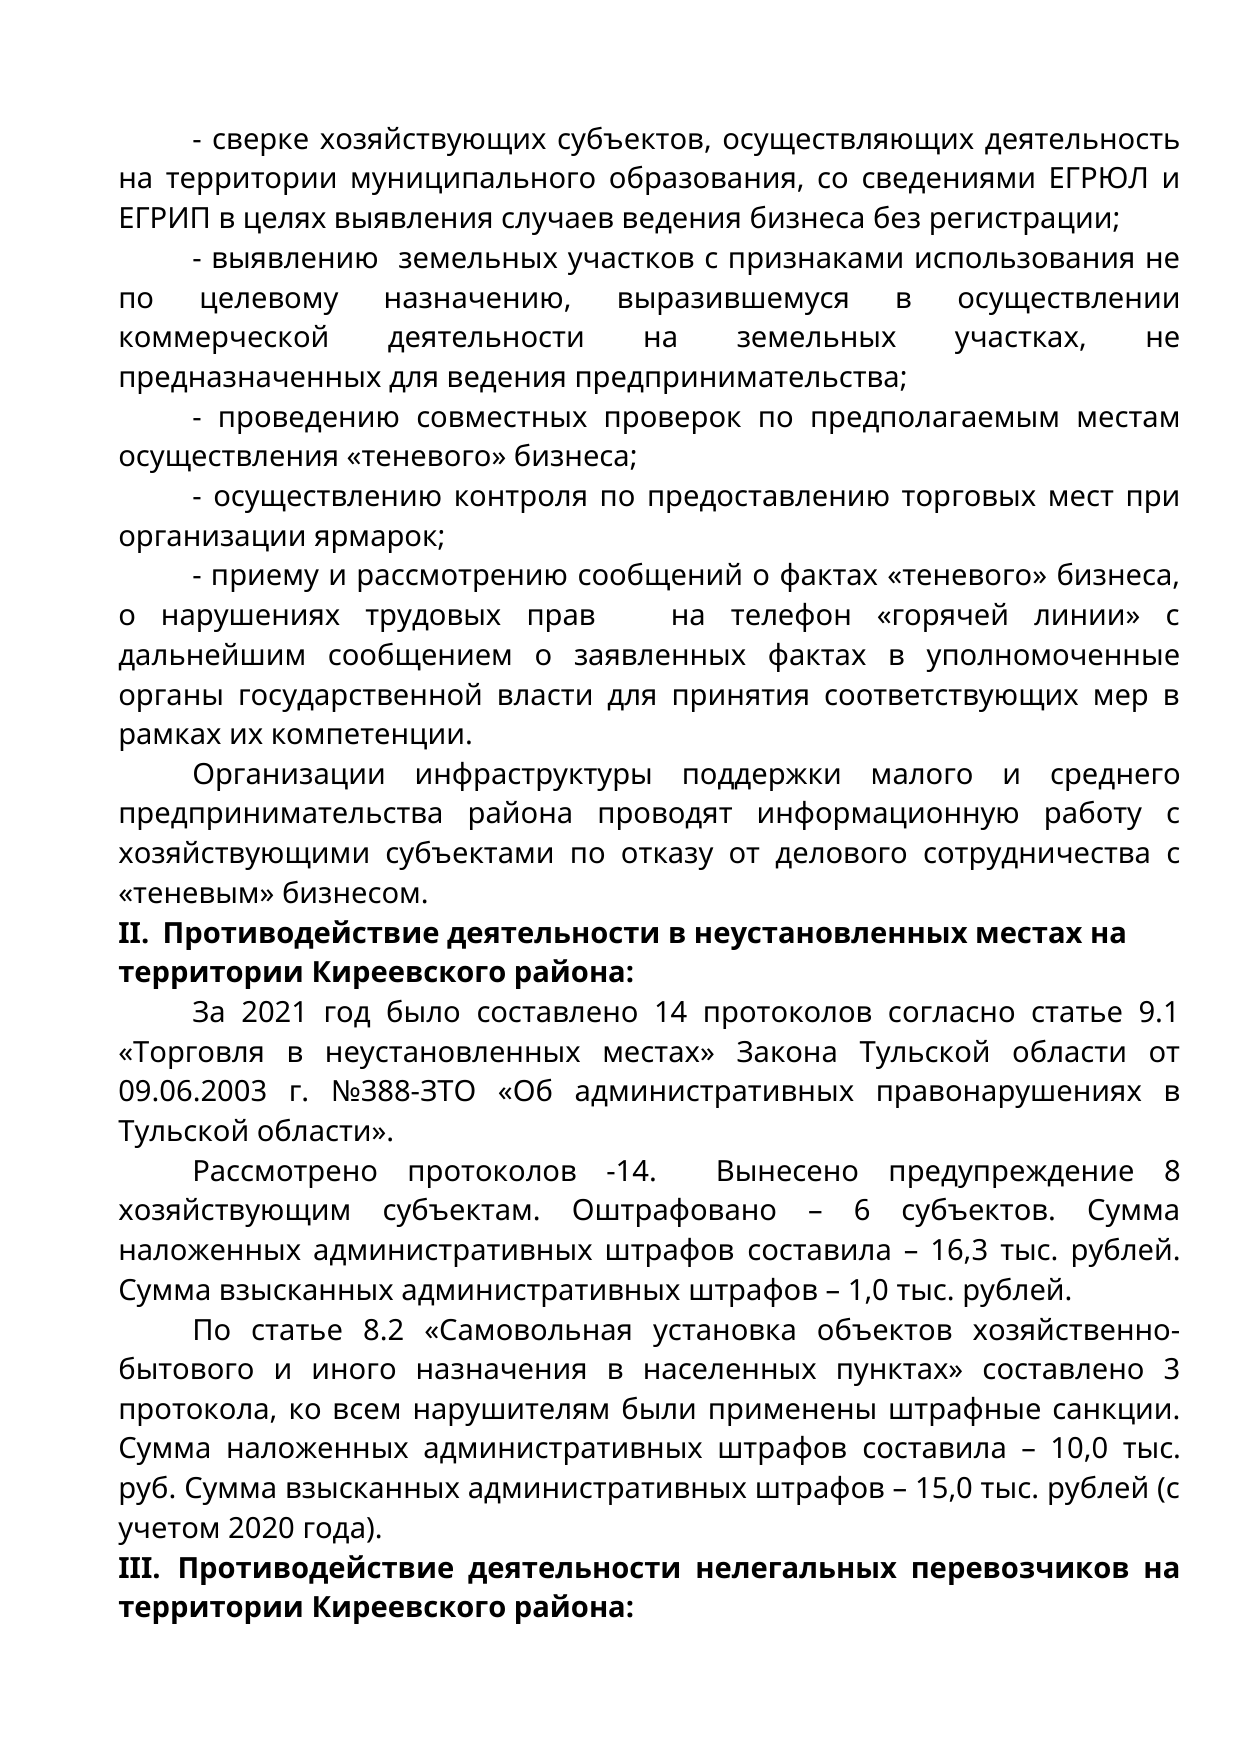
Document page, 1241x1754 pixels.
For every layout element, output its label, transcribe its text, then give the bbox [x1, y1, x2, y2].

text Рассмотрено протоколов -14. Вынесено предупреждение 8 хозяйствующим субъектам. Оштрафовано – 6 субъектов. Сумма наложенных административных штрафов составила – 16,3 тыс. рублей. Сумма взысканных административных штрафов – 1,0 тыс. рублей. [118, 1150, 1181, 1309]
text - проведению совместных проверок по предполагаемым местам осуществления «теневого» бизнеса; [118, 396, 1181, 475]
text - выявлению земельных участков с признаками использования не по целевому назначению, выразившемуся в осуществлении коммерческой деятельности на земельных участках, не предназначенных для ведения предпринимательства; [118, 237, 1181, 396]
text - приему и рассмотрению сообщений о фактах «теневого» бизнеса, о нарушениях трудовых прав на телефон «горячей линии» с дальнейшим сообщением о заявленных фактах в уполномоченные органы государственной власти для принятия соответствующих мер в рамках их компетенции. [118, 555, 1181, 753]
text За 2021 год было составлено 14 протоколов согласно статье 9.1 «Торговля в неустановленных местах» Закона Тульской области от 09.06.2003 г. №388-ЗТО «Об административных правонарушениях в Тульской области». [118, 991, 1181, 1150]
list Противодействие деятельности нелегальных перевозчиков на территории Киреевского района: [118, 1547, 1181, 1626]
text Организации инфраструктуры поддержки малого и среднего предпринимательства района проводят информационную работу с хозяйствующими субъектами по отказу от делового сотрудничества с «теневым» бизнесом. [118, 753, 1181, 912]
text - сверке хозяйствующих субъектов, осуществляющих деятельность на территории муниципального образования, со сведениями ЕГРЮЛ и ЕГРИП в целях выявления случаев ведения бизнеса без регистрации; [118, 118, 1181, 237]
list Противодействие деятельности в неустановленных местах на территории Киреевского района: [118, 912, 1181, 991]
text - осуществлению контроля по предоставлению торговых мест при организации ярмарок; [118, 475, 1181, 555]
text По статье 8.2 «Самовольная установка объектов хозяйственно-бытового и иного назначения в населенных пунктах» составлено 3 протокола, ко всем нарушителям были применены штрафные санкции. Сумма наложенных административных штрафов составила – 10,0 тыс. руб. Сумма взысканных административных штрафов – 15,0 тыс. рублей (с учетом 2020 года). [118, 1309, 1181, 1547]
